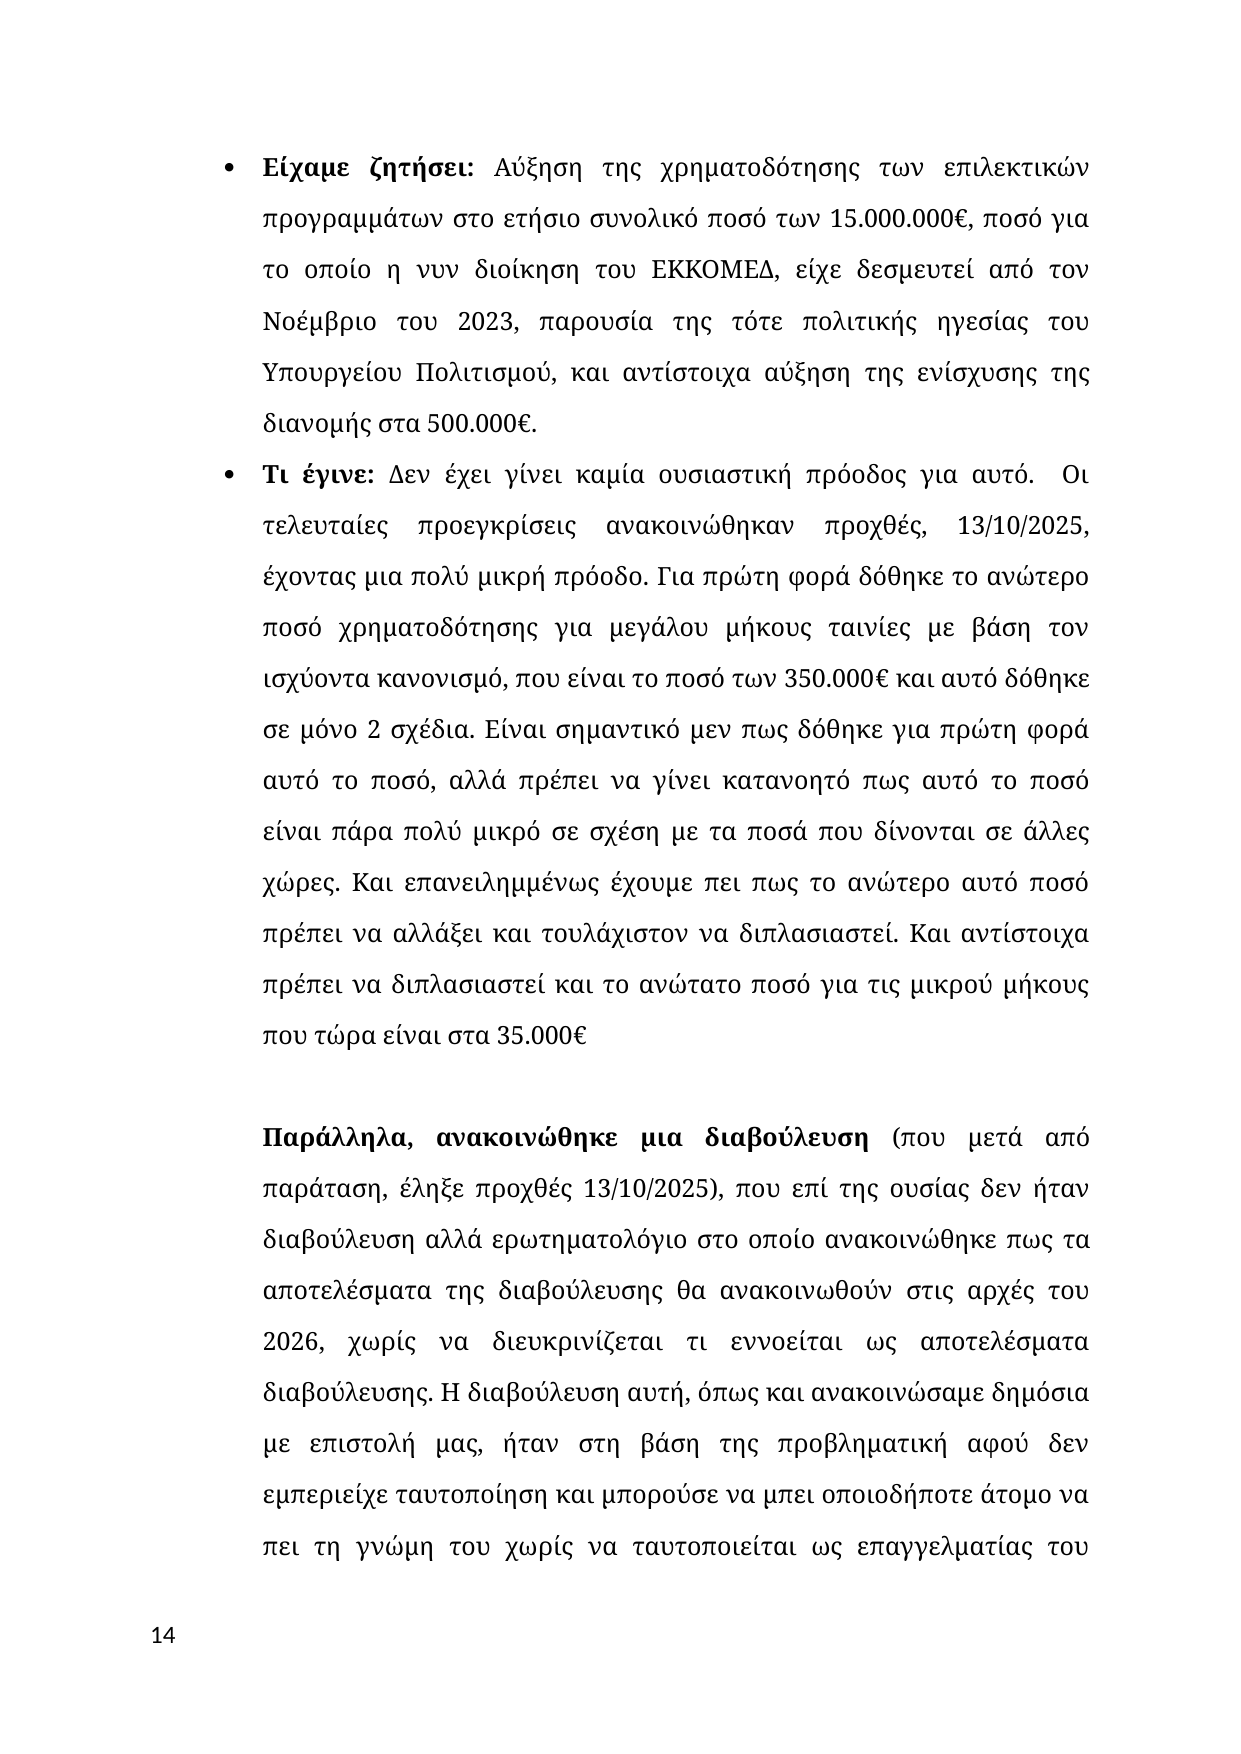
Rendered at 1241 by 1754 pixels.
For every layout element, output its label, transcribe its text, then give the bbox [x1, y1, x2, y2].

list Τι έγινε: Δεν έχει γίνει καμία ουσιαστική πρόοδος για αυτό. Οι τελευταίες προεγκρίσεις ανακοινώθηκαν προχθές, 13/10/2025, έχοντας μια πολύ μικρή πρόοδο. Για πρώτη φορά δόθηκε το ανώτερο ποσό χρηματοδότησης για μεγάλου μήκους ταινίες με βάση τον ισχύοντα κανονισμό, που είναι το ποσό των 350.000€ και αυτό δόθηκε σε μόνο 2 σχέδια. Είναι σημαντικό μεν πως δόθηκε για πρώτη φορά αυτό το ποσό, αλλά πρέπει να γίνει κατανοητό πως αυτό το ποσό είναι πάρα πολύ μικρό σε σχέση με τα ποσά που δίνονται σε άλλες χώρες. Και επανειλημμένως έχουμε πει πως το ανώτερο αυτό ποσό πρέπει να αλλάξει και τουλάχιστον να διπλασιαστεί. Και αντίστοιχα πρέπει να διπλασιαστεί και το ανώτατο ποσό για τις μικρού μήκους που τώρα είναι στα 35.000€ [225, 456, 1090, 1052]
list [262, 1120, 1090, 1562]
list Είχαμε ζητήσει: Αύξηση της χρηματοδότησης των επιλεκτικών προγραμμάτων στο ετήσιο συνολικό ποσό των 15.000.000€, ποσό για το οποίο η νυν διοίκηση του ΕΚΚΟΜΕΔ, είχε δεσμευτεί από τον Νοέμβριο του 2023, παρουσία της τότε πολιτικής ηγεσίας του Υπουργείου Πολιτισμού, και αντίστοιχα αύξηση της ενίσχυσης της διανομής στα 500.000€. [225, 150, 1090, 439]
